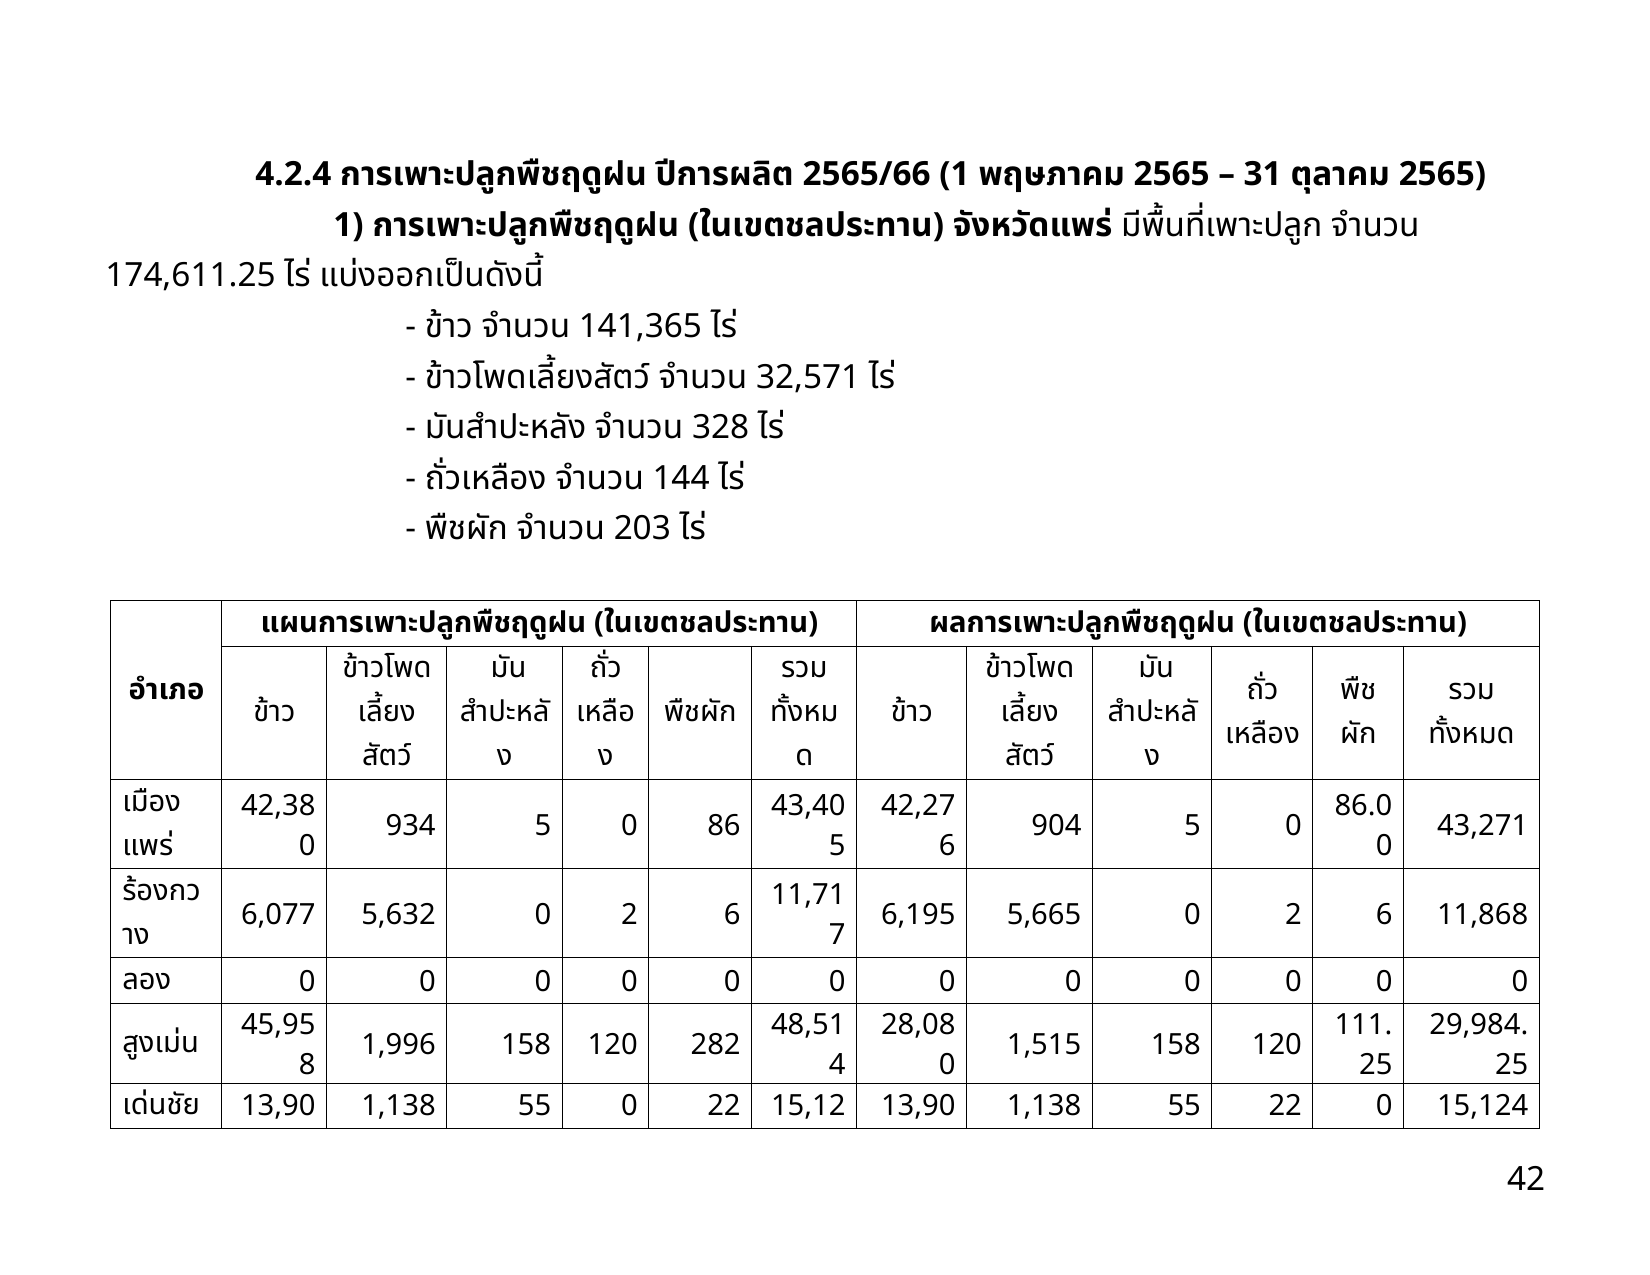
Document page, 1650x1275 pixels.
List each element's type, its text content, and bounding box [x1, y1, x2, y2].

table_cell 22 [649, 1084, 751, 1128]
table_cell 158 [447, 1004, 562, 1083]
table_cell มันสำปะหลัง [1093, 647, 1211, 779]
table_cell 55 [1093, 1084, 1211, 1128]
table_cell 6 [1313, 869, 1403, 957]
table_cell 42,380 [222, 780, 326, 868]
table_cell 86.00 [1313, 780, 1403, 868]
table_cell 15,124 [752, 1084, 856, 1128]
table_cell 6 [649, 869, 751, 957]
table_cell 0 [447, 869, 562, 957]
table_cell 0 [563, 780, 648, 868]
table_cell ถั่วเหลือง [563, 647, 648, 779]
text - ข้าวโพดเลี้ยงสัตว์ จำนวน 32,571 ไร่ [105, 352, 1545, 403]
table_cell สูงเม่น [111, 1004, 221, 1083]
table_cell 1,138 [967, 1084, 1092, 1128]
table_cell 0 [222, 958, 326, 1002]
table_cell 0 [327, 958, 446, 1002]
text 4.2.4 การเพาะปลูกพืชฤดูฝน ปีการผลิต 2565/66 (1 พฤษภาคม 2565 – 31 ตุลาคม 2565) [105, 150, 1545, 201]
table_cell 0 [752, 958, 856, 1002]
text 1) การเพาะปลูกพืชฤดูฝน (ในเขตชลประทาน) จังหวัดแพร่ มีพื้นที่เพาะปลูก จำนวน 174,611.25 ไร่ แบ่งออกเป็นดังนี้ [105, 201, 1545, 302]
table_cell 904 [967, 780, 1092, 868]
table_cell ถั่วเหลือง [1212, 647, 1312, 779]
table_cell 22 [1212, 1084, 1312, 1128]
table_cell 43,405 [752, 780, 856, 868]
table_cell 0 [447, 958, 562, 1002]
table_cell 13,909 [222, 1084, 326, 1128]
table_cell 55 [447, 1084, 562, 1128]
table_cell 111.25 [1313, 1004, 1403, 1083]
table_cell 5 [1093, 780, 1211, 868]
table_cell 0 [967, 958, 1092, 1002]
table_cell 120 [563, 1004, 648, 1083]
table_cell 29,984.25 [1404, 1004, 1539, 1083]
table_cell 48,514 [752, 1004, 856, 1083]
table_cell 0 [857, 958, 966, 1002]
table_cell 1,515 [967, 1004, 1092, 1083]
table_cell 120 [1212, 1004, 1312, 1083]
table_cell 6,077 [222, 869, 326, 957]
table_cell 0 [1093, 958, 1211, 1002]
table_cell ลอง [111, 958, 221, 1002]
text - มันสำปะหลัง จำนวน 328 ไร่ [105, 403, 1545, 454]
table_cell 5,665 [967, 869, 1092, 957]
table_cell 158 [1093, 1004, 1211, 1083]
table_cell 0 [649, 958, 751, 1002]
table_cell พืชผัก [649, 647, 751, 779]
table_cell เด่นชัย [111, 1084, 221, 1128]
table_cell รวมทั้งหมด [752, 647, 856, 779]
table_cell พืชผัก [1313, 647, 1403, 779]
table_cell 2 [1212, 869, 1312, 957]
table_cell ข้าว [857, 647, 966, 779]
table_cell 0 [563, 1084, 648, 1128]
text - ถั่วเหลือง จำนวน 144 ไร่ [105, 454, 1545, 504]
table_cell 5 [447, 780, 562, 868]
table_cell รวมทั้งหมด [1404, 647, 1539, 779]
table_header ผลการเพาะปลูกพืชฤดูฝน (ในเขตชลประทาน) [857, 601, 1539, 646]
table_cell ข้าวโพด เลี้ยงสัตว์ [967, 647, 1092, 779]
table_cell 934 [327, 780, 446, 868]
text - ข้าว จำนวน 141,365 ไร่ [105, 302, 1545, 352]
table_cell มันสำปะหลัง [447, 647, 562, 779]
table_cell 28,080 [857, 1004, 966, 1083]
table_cell 43,271 [1404, 780, 1539, 868]
table_cell 45,958 [222, 1004, 326, 1083]
table_cell 0 [1212, 780, 1312, 868]
table_cell ข้าว [222, 647, 326, 779]
table_cell ร้องกวาง [111, 869, 221, 957]
table_header แผนการเพาะปลูกพืชฤดูฝน (ในเขตชลประทาน) [222, 601, 856, 646]
table_cell 0 [1404, 958, 1539, 1002]
table_cell ข้าวโพด เลี้ยงสัตว์ [327, 647, 446, 779]
table_cell 13,909 [857, 1084, 966, 1128]
table_cell 0 [1093, 869, 1211, 957]
table_cell 42,276 [857, 780, 966, 868]
text - พืชผัก จำนวน 203 ไร่ [105, 504, 1545, 555]
table_cell 11,717 [752, 869, 856, 957]
table_cell 0 [1313, 1084, 1403, 1128]
table_cell 1,138 [327, 1084, 446, 1128]
table_cell 6,195 [857, 869, 966, 957]
table_cell 15,124 [1404, 1084, 1539, 1128]
table_cell 1,996 [327, 1004, 446, 1083]
table_header อำเภอ [111, 601, 221, 779]
table_cell 11,868 [1404, 869, 1539, 957]
table_cell เมืองแพร่ [111, 780, 221, 868]
table_cell 282 [649, 1004, 751, 1083]
table_cell 2 [563, 869, 648, 957]
table_cell 0 [563, 958, 648, 1002]
table_cell 0 [1313, 958, 1403, 1002]
table_cell 86 [649, 780, 751, 868]
table_cell 0 [1212, 958, 1312, 1002]
table_cell 5,632 [327, 869, 446, 957]
